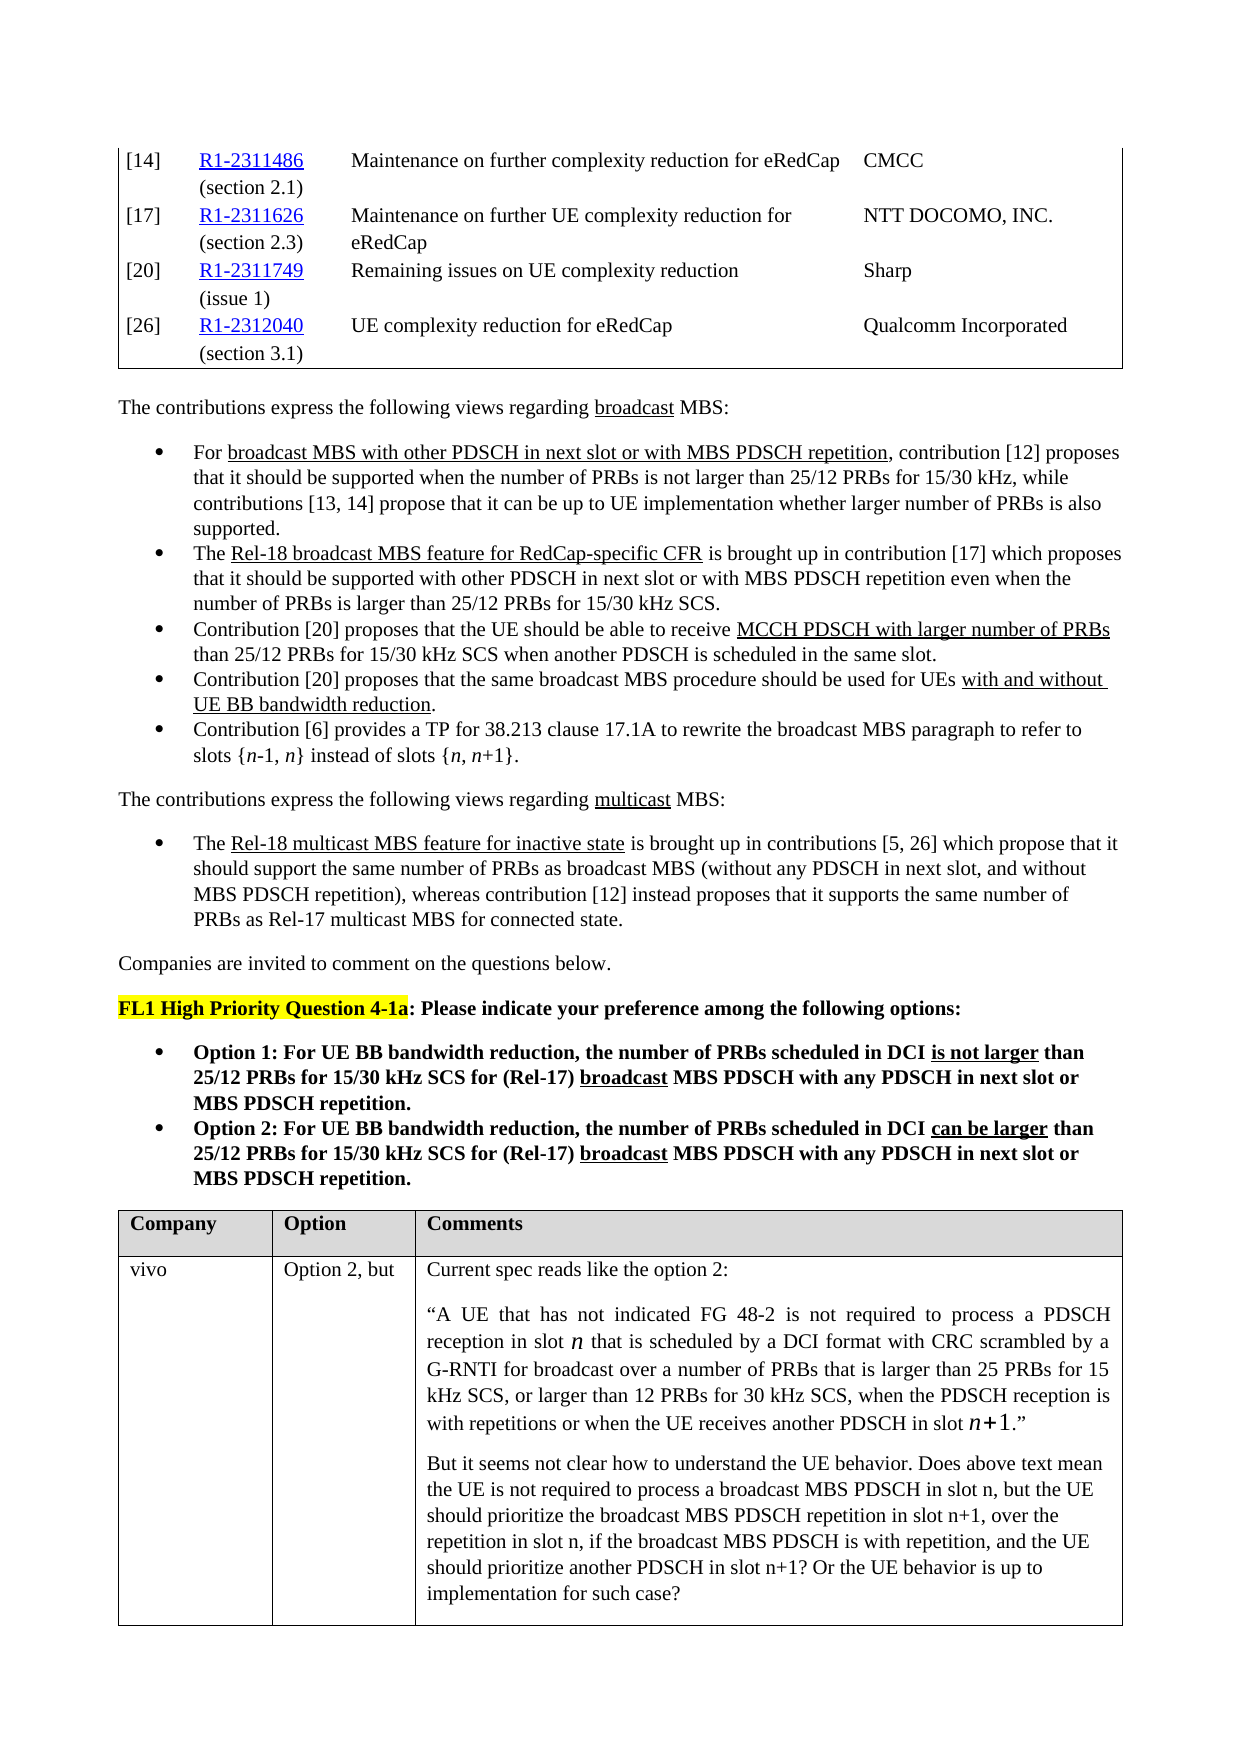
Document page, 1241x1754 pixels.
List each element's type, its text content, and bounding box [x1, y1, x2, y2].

table_cell Option 2, but [273, 1257, 415, 1625]
text The contributions express the following views regarding broadcast MBS: [118, 369, 1122, 419]
list Contribution [6] provides a TP for 38.213 clause 17.1A to rewrite the broadcast MBS paragraph to refer to slots {n-1, n} instead of slots {n, n+1}. [156, 717, 1122, 767]
table_cell Remaining issues on UE complexity reduction [344, 258, 856, 313]
table_cell R1-2311486 (section 2.1) [192, 148, 343, 203]
table_cell [17] [119, 203, 192, 258]
list Option 1: For UE BB bandwidth reduction, the number of PRBs scheduled in DCI is not larger than 25/12 PRBs for 15/30 kHz SCS for (Rel-17) broadcast MBS PDSCH with any PDSCH in next slot or MBS PDSCH repetition. [156, 1040, 1122, 1114]
list For broadcast MBS with other PDSCH in next slot or with MBS PDSCH repetition, contribution [12] proposes that it should be supported when the number of PRBs is not larger than 25/12 PRBs for 15/30 kHz, while contributions [13, 14] propose that it can be up to UE implementation whether larger number of PRBs is also supported. [156, 440, 1122, 540]
list The Rel-18 broadcast MBS feature for RedCap-specific CFR is brought up in contribution [17] which proposes that it should be supported with other PDSCH in next slot or with MBS PDSCH repetition even when the number of PRBs is larger than 25/12 PRBs for 15/30 kHz SCS. [156, 541, 1122, 615]
table_cell R1-2311749 (issue 1) [192, 258, 343, 313]
table_cell Qualcomm Incorporated [856, 313, 1122, 368]
text FL1 High Priority Question 4-1a: Please indicate your preference among the following options: [408, 995, 1122, 1019]
table_cell [20] [119, 258, 192, 313]
table_header Company [119, 1211, 272, 1256]
table_cell CMCC [856, 148, 1122, 203]
table_cell Current spec reads like the option 2: “A UE that has not indicated FG 48-2 is not required to process a PDSCH reception in slot that is scheduled by a DCI format with CRC scrambled by a G-RNTI for broadcast over a number of PRBs that is larger than 25 PRBs for 15 kHz SCS, or larger than 12 PRBs for 30 kHz SCS, when the PDSCH reception is with repetitions or when the UE receives another PDSCH in slot .” But it seems not clear how to understand the UE behavior. Does above text mean the UE is not required to process a broadcast MBS PDSCH in slot n, but the UE should prioritize the broadcast MBS PDSCH repetition in slot n+1, over the repetition in slot n, if the broadcast MBS PDSCH is with repetition, and the UE should prioritize another PDSCH in slot n+1? Or the UE behavior is up to implementation for such case? [416, 1257, 1122, 1625]
list Option 2: For UE BB bandwidth reduction, the number of PRBs scheduled in DCI can be larger than 25/12 PRBs for 15/30 kHz SCS for (Rel-17) broadcast MBS PDSCH with any PDSCH in next slot or MBS PDSCH repetition. [156, 1116, 1122, 1190]
table_cell Maintenance on further UE complexity reduction for eRedCap [344, 203, 856, 258]
table_cell UE complexity reduction for eRedCap [344, 313, 856, 368]
table_cell R1-2311626 (section 2.3) [192, 203, 343, 258]
text The contributions express the following views regarding multicast MBS: [118, 786, 1122, 811]
table_cell NTT DOCOMO, INC. [856, 203, 1122, 258]
text Companies are invited to comment on the questions below. [118, 951, 1122, 975]
table_cell Maintenance on further complexity reduction for eRedCap [344, 148, 856, 203]
table_cell Sharp [856, 258, 1122, 313]
table_cell [14] [119, 148, 192, 203]
table_header Option [273, 1211, 415, 1256]
list Contribution [20] proposes that the UE should be able to receive MCCH PDSCH with larger number of PRBs than 25/12 PRBs for 15/30 kHz SCS when another PDSCH is scheduled in the same slot. [156, 616, 1122, 666]
table_cell [26] [119, 313, 192, 368]
list The Rel-18 multicast MBS feature for inactive state is brought up in contributions [5, 26] which propose that it should support the same number of PRBs as broadcast MBS (without any PDSCH in next slot, and without MBS PDSCH repetition), whereas contribution [12] instead proposes that it supports the same number of PRBs as Rel-17 multicast MBS for connected state. [156, 831, 1122, 931]
list Contribution [20] proposes that the same broadcast MBS procedure should be used for UEs with and without UE BB bandwidth reduction. [156, 667, 1122, 716]
table_header Comments [416, 1211, 1122, 1256]
table_cell vivo [119, 1257, 272, 1625]
table_cell R1-2312040 (section 3.1) [192, 313, 343, 368]
